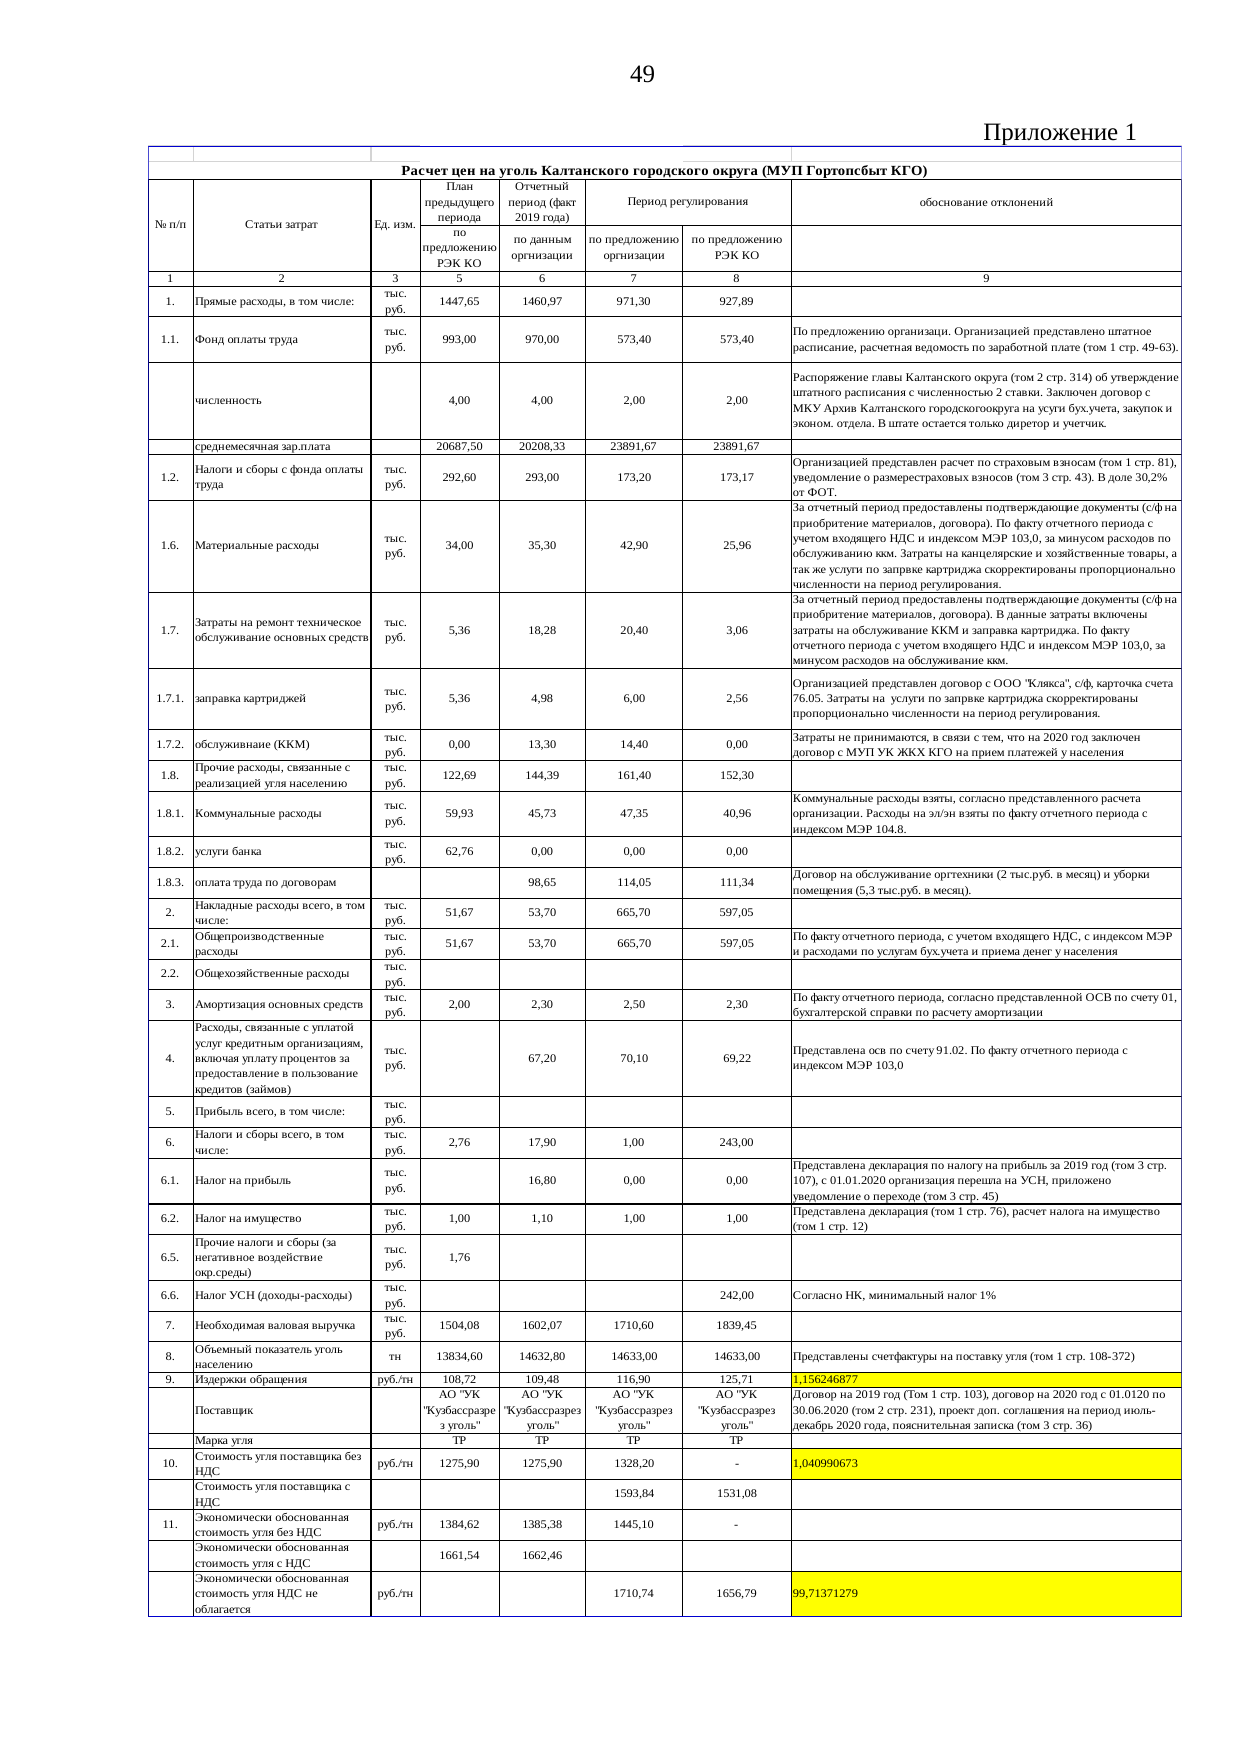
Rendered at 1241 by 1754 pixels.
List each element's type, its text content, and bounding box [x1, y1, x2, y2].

text Приложение 1 [148, 117, 1137, 145]
